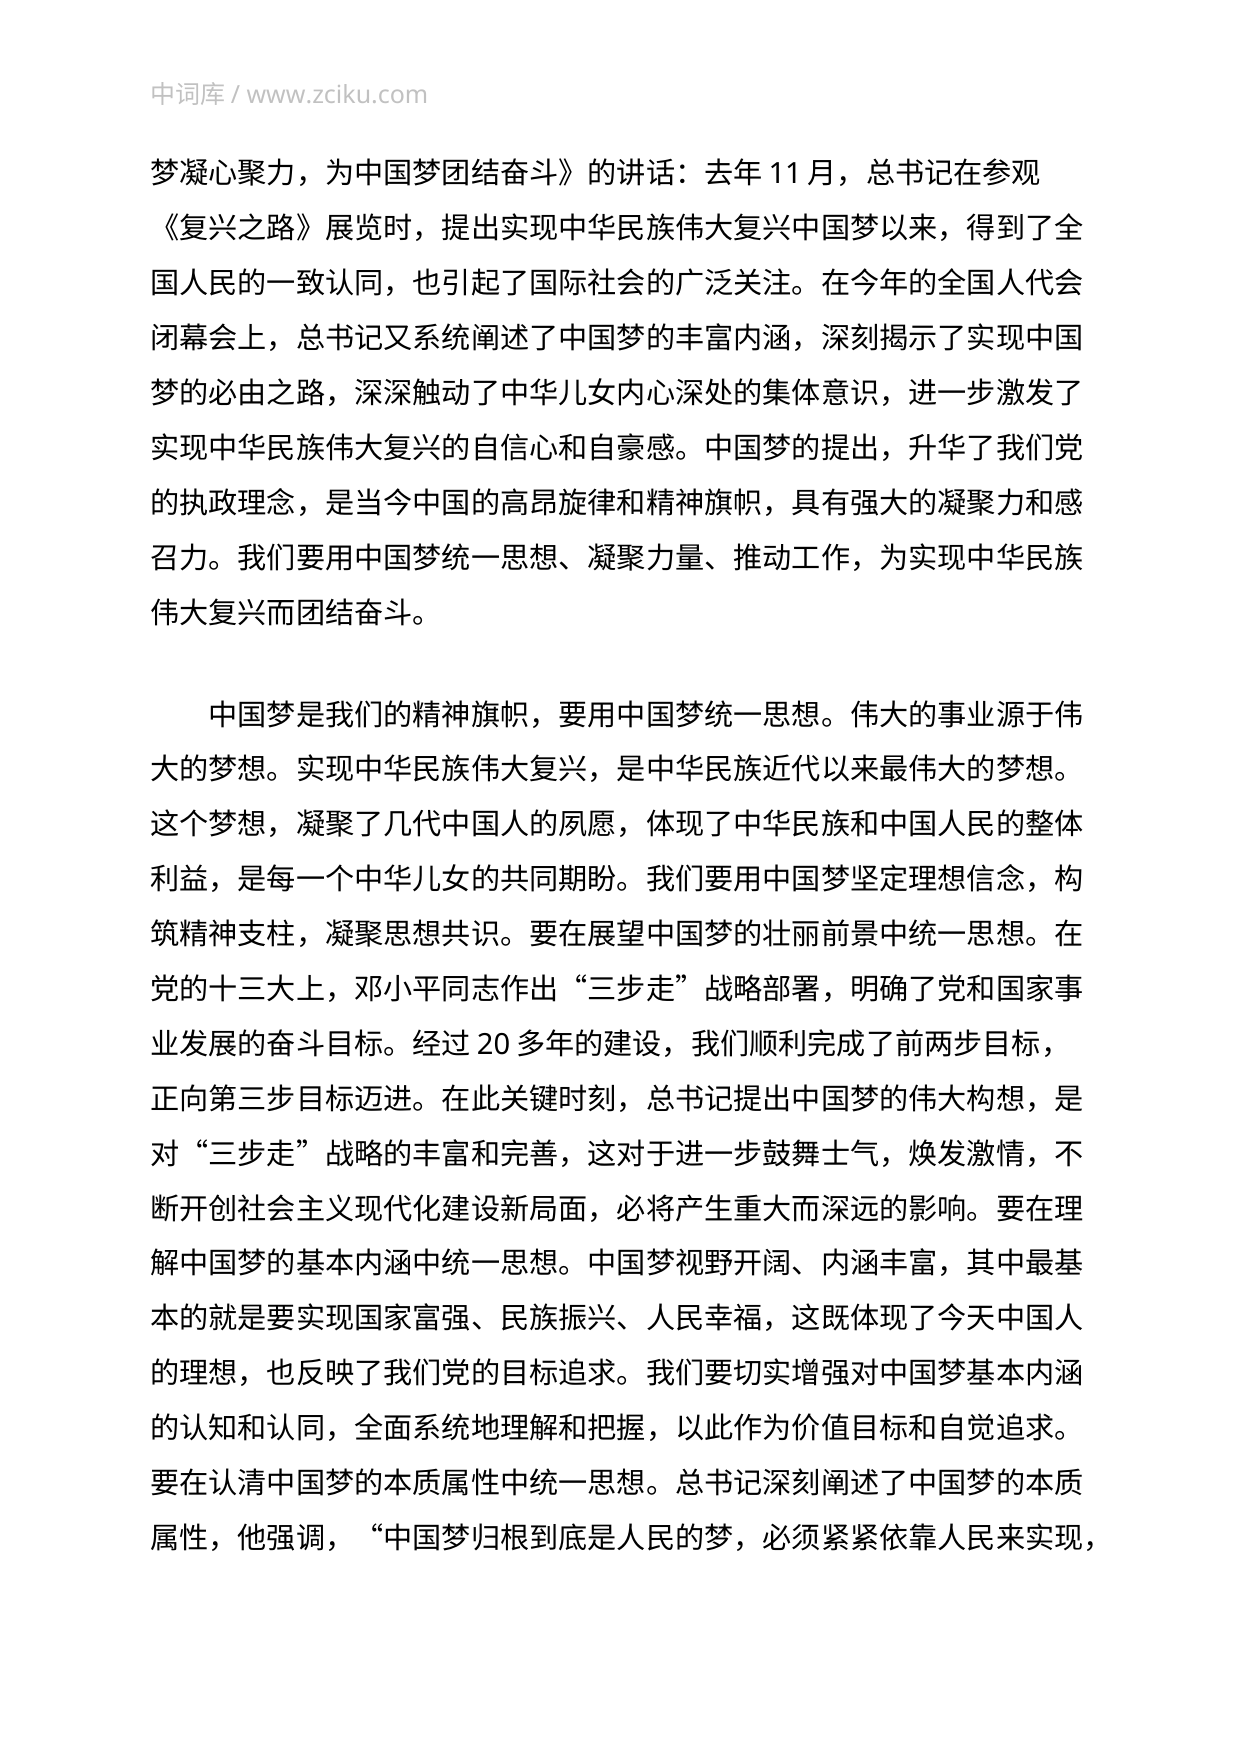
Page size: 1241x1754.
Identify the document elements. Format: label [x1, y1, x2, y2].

text [150, 691, 1090, 1557]
text [150, 150, 1090, 632]
